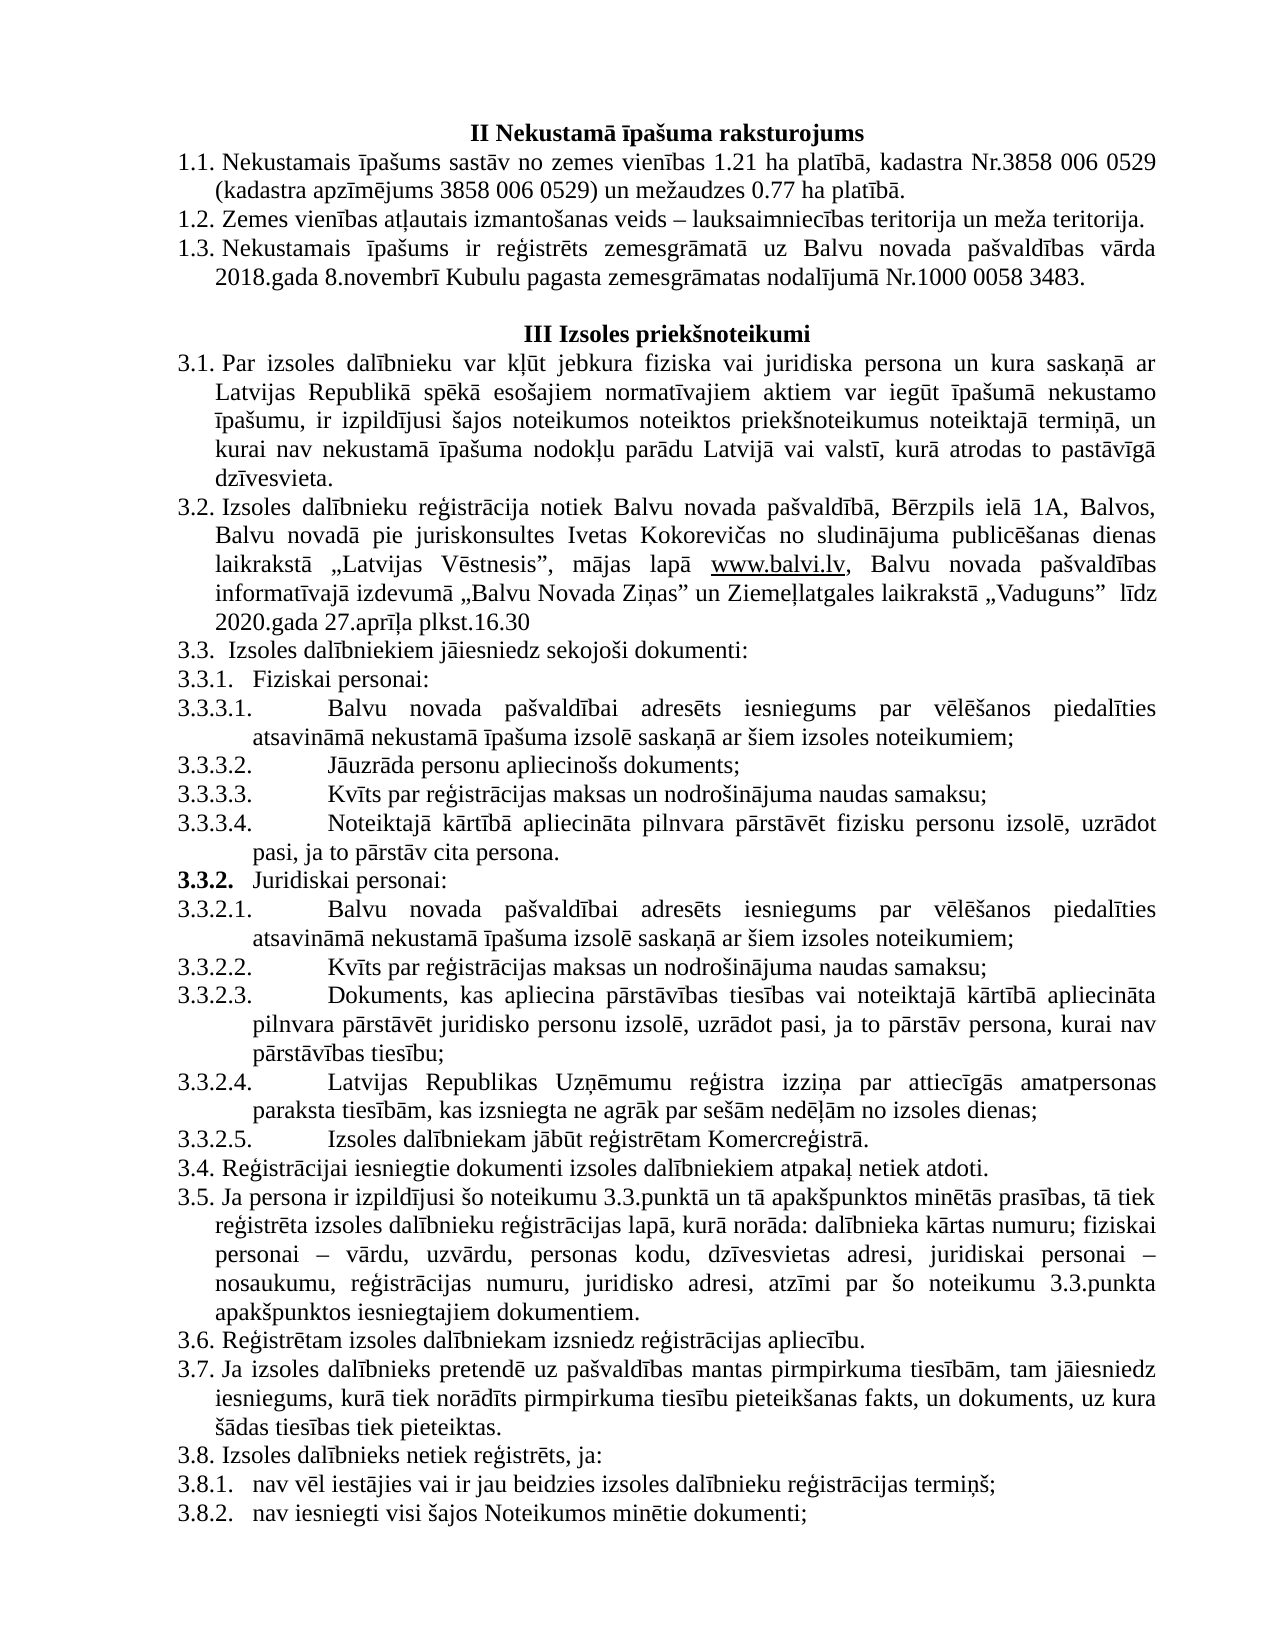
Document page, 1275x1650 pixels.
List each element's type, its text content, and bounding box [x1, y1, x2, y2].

list Izsoles dalībnieks netiek reģistrēts, ja: [177, 1441, 1157, 1469]
list Ja persona ir izpildījusi šo noteikumu 3.3.punktā un tā apakšpunktos minētās prasības, tā tiek reģistrēta izsoles dalībnieku reģistrācijas lapā, kurā norāda: dalībnieka kārtas numuru; fiziskai personai – vārdu, uzvārdu, personas kodu, dzīvesvietas adresi, juridiskai personai – nosaukumu, reģistrācijas numuru, juridisko adresi, atzīmi par šo noteikumu 3.3.punkta apakšpunktos iesniegtajiem dokumentiem. [177, 1182, 1157, 1326]
list Izsoles dalībnieku reģistrācija notiek Balvu novada pašvaldībā, Bērzpils ielā 1A, Balvos, Balvu novadā pie juriskonsultes Ivetas Kokorevičas no sludinājuma publicēšanas dienas laikrakstā „Latvijas Vēstnesis”, mājas lapā www.balvi.lv, Balvu novada pašvaldības informatīvajā izdevumā „Balvu Novada Ziņas” un Ziemeļlatgales laikrakstā „Vaduguns” līdz 2020.gada 27.aprīļa plkst.16.30 [177, 492, 1157, 636]
list Reģistrētam izsoles dalībniekam izsniedz reģistrācijas apliecību. [177, 1326, 1157, 1354]
list Reģistrācijai iesniegtie dokumenti izsoles dalībniekiem atpakaļ netiek atdoti. [177, 1153, 1157, 1182]
list Noteiktajā kārtībā apliecināta pilnvara pārstāvēt fizisku personu izsolē, uzrādot pasi, ja to pārstāv cita persona. [177, 808, 1157, 866]
list Zemes vienības atļautais izmantošanas veids – lauksaimniecības teritorija un meža teritorija. [177, 204, 1157, 233]
list Juridiskai personai: [177, 866, 1157, 894]
list Kvīts par reģistrācijas maksas un nodrošinājuma naudas samaksu; [177, 779, 1157, 808]
list Jāuzrāda personu apliecinošs dokuments; [177, 751, 1157, 779]
list Dokuments, kas apliecina pārstāvības tiesības vai noteiktajā kārtībā apliecināta pilnvara pārstāvēt juridisko personu izsolē, uzrādot pasi, ja to pārstāv persona, kurai nav pārstāvības tiesību; [177, 981, 1157, 1067]
text III Izsoles priekšnoteikumi [177, 319, 1157, 348]
list nav vēl iestājies vai ir jau beidzies izsoles dalībnieku reģistrācijas termiņš; [177, 1469, 1157, 1498]
list Izsoles dalībniekam jābūt reģistrētam Komercreģistrā. [177, 1124, 1157, 1153]
list Fiziskai personai: [177, 664, 1157, 693]
list Ja izsoles dalībnieks pretendē uz pašvaldības mantas pirmpirkuma tiesībām, tam jāiesniedz iesniegums, kurā tiek norādīts pirmpirkuma tiesību pieteikšanas fakts, un dokuments, uz kura šādas tiesības tiek pieteiktas. [177, 1354, 1157, 1441]
text II Nekustamā īpašuma raksturojums [177, 118, 1157, 147]
list Balvu novada pašvaldībai adresēts iesniegums par vēlēšanos piedalīties atsavināmā nekustamā īpašuma izsolē saskaņā ar šiem izsoles noteikumiem; [177, 693, 1157, 751]
list Balvu novada pašvaldībai adresēts iesniegums par vēlēšanos piedalīties atsavināmā nekustamā īpašuma izsolē saskaņā ar šiem izsoles noteikumiem; [177, 894, 1157, 952]
list Latvijas Republikas Uzņēmumu reģistra izziņa par attiecīgās amatpersonas paraksta tiesībām, kas izsniegta ne agrāk par sešām nedēļām no izsoles dienas; [177, 1067, 1157, 1124]
list Par izsoles dalībnieku var kļūt jebkura fiziska vai juridiska persona un kura saskaņā ar Latvijas Republikā spēkā esošajiem normatīvajiem aktiem var iegūt īpašumā nekustamo īpašumu, ir izpildījusi šajos noteikumos noteiktos priekšnoteikumus noteiktajā termiņā, un kurai nav nekustamā īpašuma nodokļu parādu Latvijā vai valstī, kurā atrodas to pastāvīgā dzīvesvieta. [177, 348, 1157, 492]
list nav iesniegti visi šajos Noteikumos minētie dokumenti; [177, 1498, 1157, 1527]
list Nekustamais īpašums ir reģistrēts zemesgrāmatā uz Balvu novada pašvaldības vārda 2018.gada 8.novembrī Kubulu pagasta zemesgrāmatas nodalījumā Nr.1000 0058 3483. [177, 233, 1157, 291]
list Nekustamais īpašums sastāv no zemes vienības 1.21 ha platībā, kadastra Nr.3858 006 0529 (kadastra apzīmējums 3858 006 0529) un mežaudzes 0.77 ha platībā. [177, 147, 1157, 204]
list Kvīts par reģistrācijas maksas un nodrošinājuma naudas samaksu; [177, 952, 1157, 981]
list Izsoles dalībniekiem jāiesniedz sekojoši dokumenti: [177, 636, 1157, 664]
